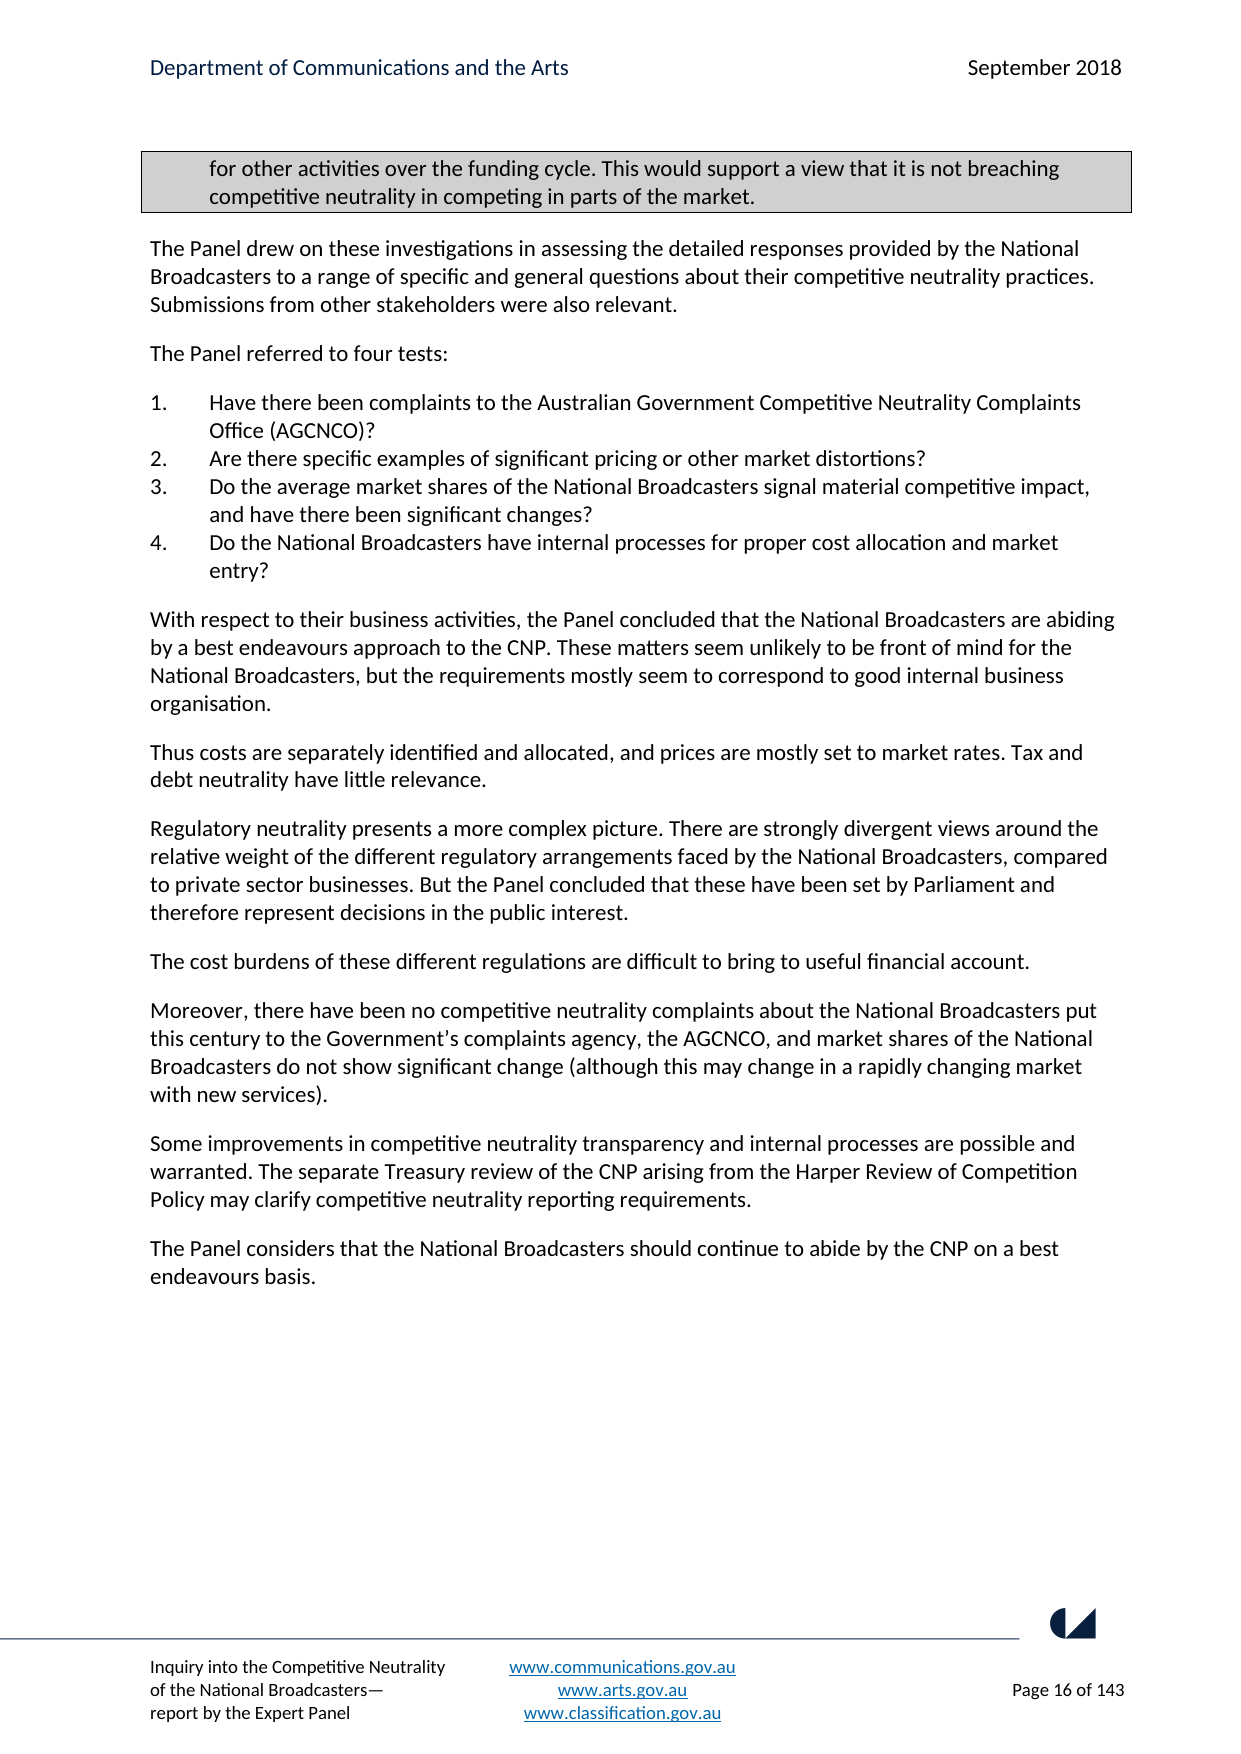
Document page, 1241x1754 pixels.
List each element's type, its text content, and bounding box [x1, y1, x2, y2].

list Do the average market shares of the National Broadcasters signal material competitive impact, and have there been significant changes? [150, 472, 1122, 528]
text Regulatory neutrality presents a more complex picture. There are strongly divergent views around the relative weight of the different regulatory arrangements faced by the National Broadcasters, compared to private sector businesses. But the Panel concluded that these have been set by Parliament and therefore represent decisions in the public interest. [150, 814, 1122, 927]
text The cost burdens of these different regulations are difficult to bring to useful financial account. [150, 947, 1122, 975]
text With respect to their business activities, the Panel concluded that the National Broadcasters are abiding by a best endeavours approach to the CNP. These matters seem unlikely to be front of mind for the National Broadcasters, but the requirements mostly seem to correspond to good internal business organisation. [150, 605, 1122, 717]
text The Panel referred to four tests: [150, 339, 1122, 367]
text Some improvements in competitive neutrality transparency and internal processes are possible and warranted. The separate Treasury review of the CNP arising from the Harper Review of Competition Policy may clarify competitive neutrality reporting requirements. [150, 1129, 1122, 1213]
text The Panel drew on these investigations in assessing the detailed responses provided by the National Broadcasters to a range of specific and general questions about their competitive neutrality practices. Submissions from other stakeholders were also relevant. [150, 234, 1122, 318]
picture [0, 1590, 1241, 1656]
text Moreover, there have been no competitive neutrality complaints about the National Broadcasters put this century to the Government’s complaints agency, the AGCNCO, and market shares of the National Broadcasters do not show significant change (although this may change in a rapidly changing market with new services). [150, 996, 1122, 1108]
list Are there specific examples of significant pricing or other market distortions? [150, 444, 1122, 472]
list Have there been complaints to the Australian Government Competitive Neutrality Complaints Office (AGCNCO)? [150, 388, 1122, 444]
list Do the National Broadcasters have internal processes for proper cost allocation and market entry? [150, 528, 1122, 584]
text Thus costs are separately identified and allocated, and prices are mostly set to market rates. Tax and debt neutrality have little relevance. [150, 738, 1122, 794]
text The Panel considers that the National Broadcasters should continue to abide by the CNP on a best endeavours basis. [150, 1234, 1122, 1290]
